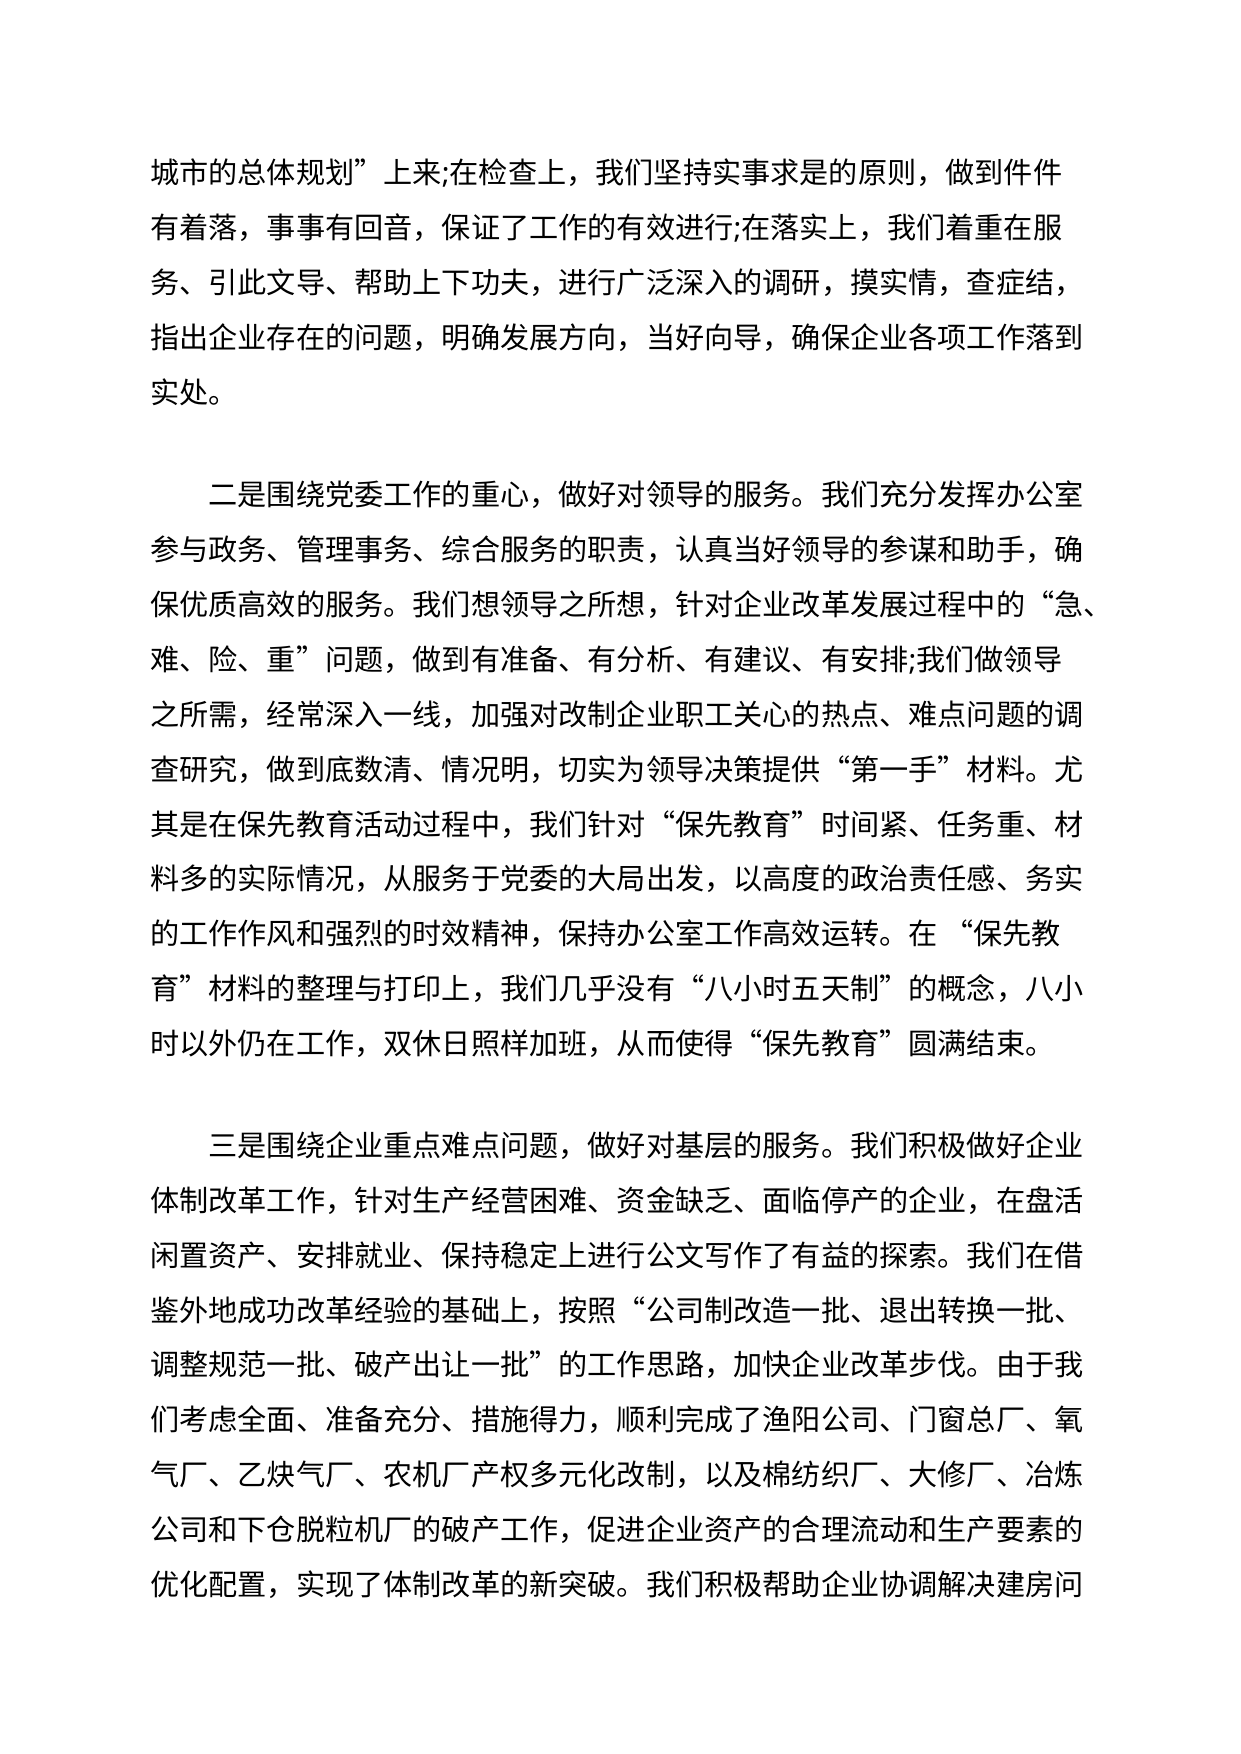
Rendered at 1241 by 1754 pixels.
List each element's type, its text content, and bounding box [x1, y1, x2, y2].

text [150, 1122, 1090, 1604]
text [150, 150, 1090, 412]
text 二是围绕党委工作的重心，做好对领导的服务。我们充分发挥办公室参与政务、管理事务、综合服务的职责，认真当好领导的参谋和助手，确保优质高效的服务。我们想领导之所想，针对企业改革发展过程中的“急、难、险、重”问题，做到有准备、有分析、有建议、有安排;我们做领导之所需，经常深入一线，加强对改制企业职工关心的热点、难点问题的调查研究，做到底数清、情况明，切实为领导决策提供“第一手”材料。尤其是在保先教育活动过程中，我们针对“保先教育”时间紧、任务重、材料多的实际情况，从服务于党委的大局出发，以高度的政治责任感、务实的工作作风和强烈的时效精神，保持办公室工作高效运转。在 “保先教育”材料的整理与打印上，我们几乎没有“八小时五天制”的概念，八小时以外仍在工作，双休日照样加班，从而使得“保先教育”圆满结束。 [150, 472, 1090, 1063]
